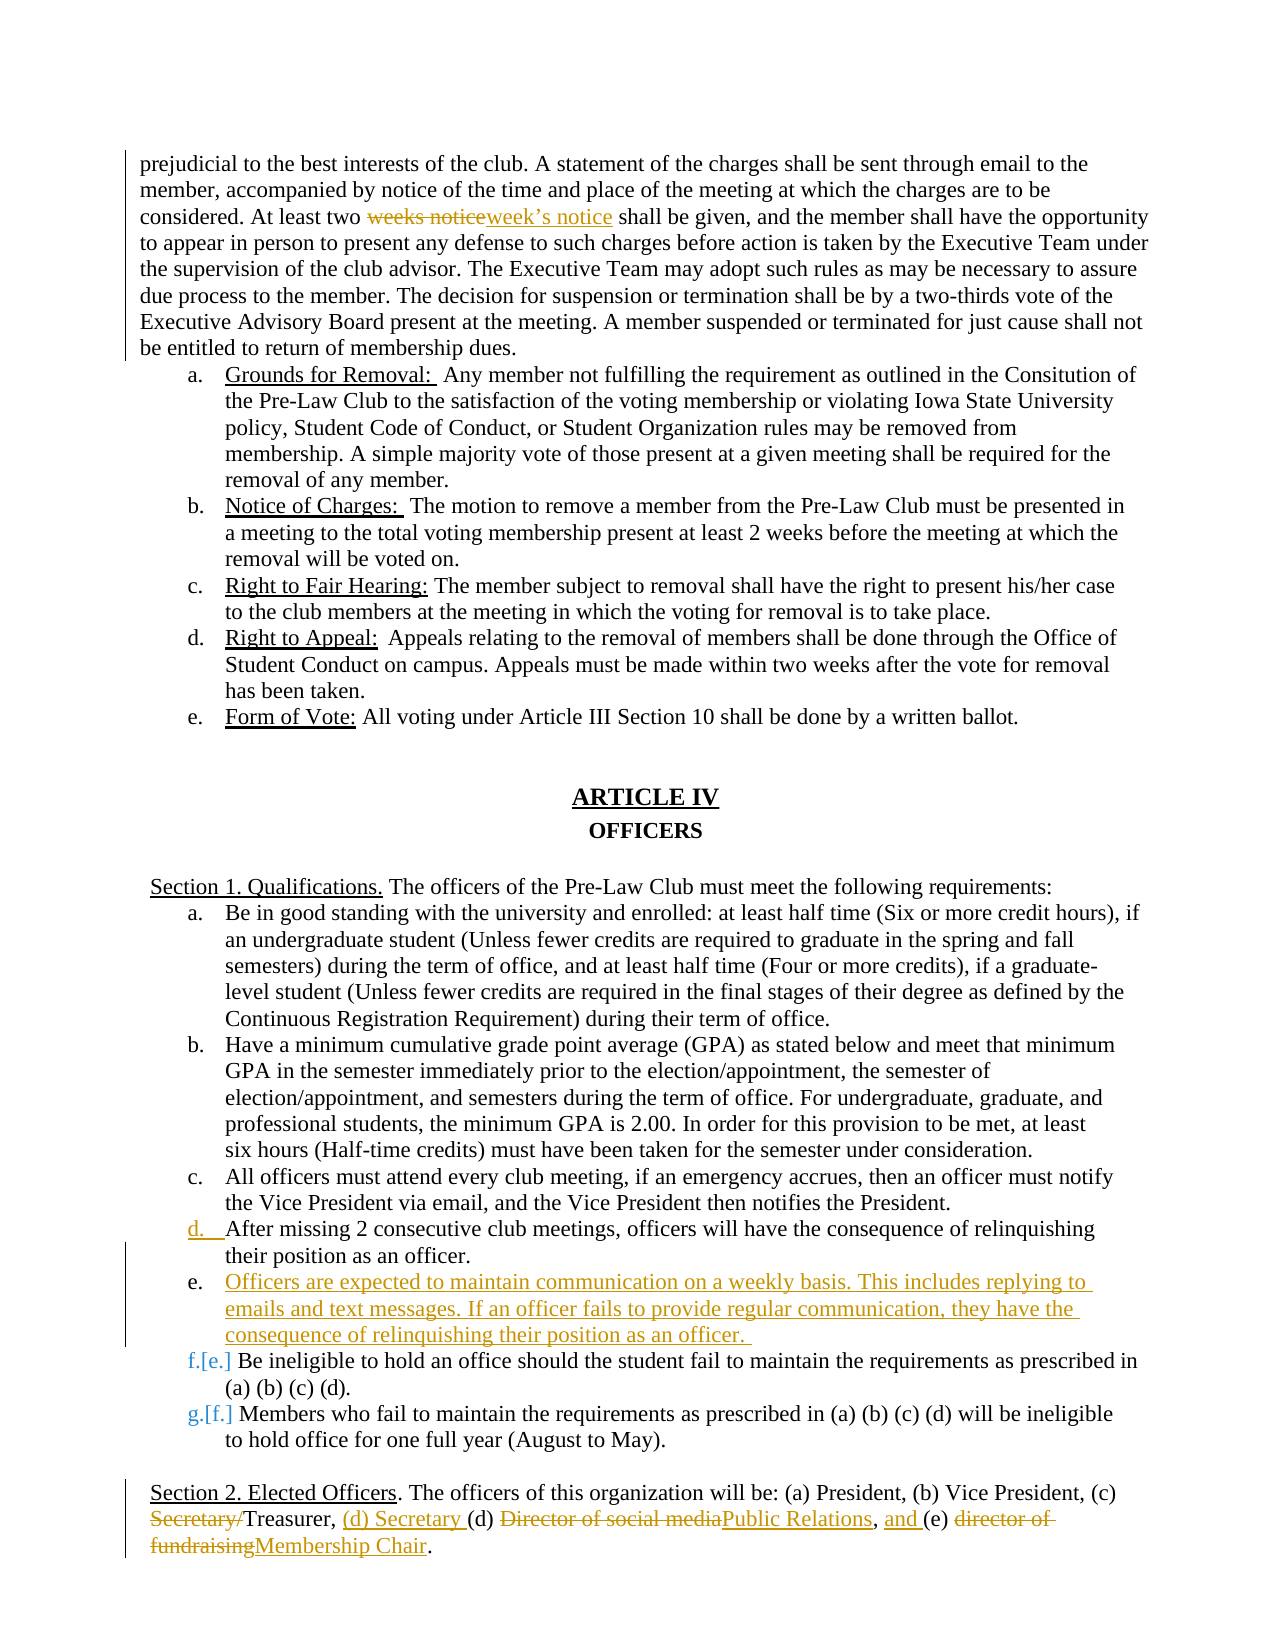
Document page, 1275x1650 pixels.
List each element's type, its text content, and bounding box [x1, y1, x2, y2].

list All officers must attend every club meeting, if an emergency accrues, then an officer must notify the Vice President via email, and the Vice President then notifies the President. [187, 1163, 1145, 1216]
list Right to Fair Hearing: The member subject to removal shall have the right to present his/her case to the club members at the meeting in which the voting for removal is to take place. [187, 572, 1138, 624]
list Have a minimum cumulative grade point average (GPA) as stated below and meet that minimum GPA in the semester immediately prior to the election/appointment, the semester of election/appointment, and semesters during the term of office. For undergraduate, graduate, and professional students, the minimum GPA is 2.00. In order for this provision to be met, at least six hours (Half-time credits) must have been taken for the semester under consideration. [187, 1031, 1116, 1163]
list Right to Appeal: Appeals relating to the removal of members shall be done through the Office of Student Conduct on campus. Appeals must be made within two weeks after the vote for removal has been taken. [187, 624, 1146, 703]
list Be in good standing with the university and enrolled: at least half time (Six or more credit hours), if an undergraduate student (Unless fewer credits are required to graduate in the spring and fall semesters) during the term of office, and at least half time (Four or more credits), if a graduate-level student (Unless fewer credits are required in the final stages of their degree as defined by the Continuous Registration Requirement) during their term of office. [187, 899, 1141, 1031]
list Members who fail to maintain the requirements as prescribed in (a) (b) (c) (d) will be ineligible to hold office for one full year (August to May). [187, 1400, 1122, 1453]
text Section 2. Elected Officers. The officers of this organization will be: (a) President, (b) Vice President, (c) Treasurer, (d) , (e) . [150, 1479, 1173, 1558]
list After missing 2 consecutive club meetings, officers will have the consequence of relinquishing their position as an officer. [187, 1216, 1142, 1268]
text (a) (b) (c) (d). [225, 1374, 1173, 1400]
subtitle OFFICERS [139, 817, 1152, 844]
text Section 1. Qualifications. The officers of the Pre-Law Club must meet the following requirements: [150, 873, 1173, 899]
list Notice of Charges: The motion to remove a member from the Pre-Law Club must be presented in a meeting to the total voting membership present at least 2 weeks before the meeting at which the removal will be voted on. [187, 493, 1139, 572]
subtitle ARTICLE IV [146, 782, 1145, 811]
text prejudicial to the best interests of the club. A statement of the charges shall be sent through email to the member, accompanied by notice of the time and place of the meeting at which the charges are to be considered. At least two shall be given, and the member shall have the opportunity to appear in person to present any defense to such charges before action is taken by the Executive Team under the supervision of the club advisor. The Executive Team may adopt such rules as may be necessary to assure due process to the member. The decision for suspension or termination shall be by a two-thirds vote of the Executive Advisory Board present at the meeting. A member suspended or terminated for just cause shall not be entitled to return of membership dues. [139, 150, 1154, 361]
list Grounds for Removal: Any member not fulfilling the requirement as outlined in the Consitution of the Pre-Law Club to the satisfaction of the voting membership or violating Iowa State University policy, Student Code of Conduct, or Student Organization rules may be removed from membership. A simple majority vote of those present at a given meeting shall be required for the removal of any member. [187, 361, 1139, 493]
list Form of Vote: All voting under Article III Section 10 shall be done by a written ballot. [187, 703, 1173, 730]
list Be ineligible to hold an office should the student fail to maintain the requirements as prescribed in [187, 1347, 1173, 1374]
